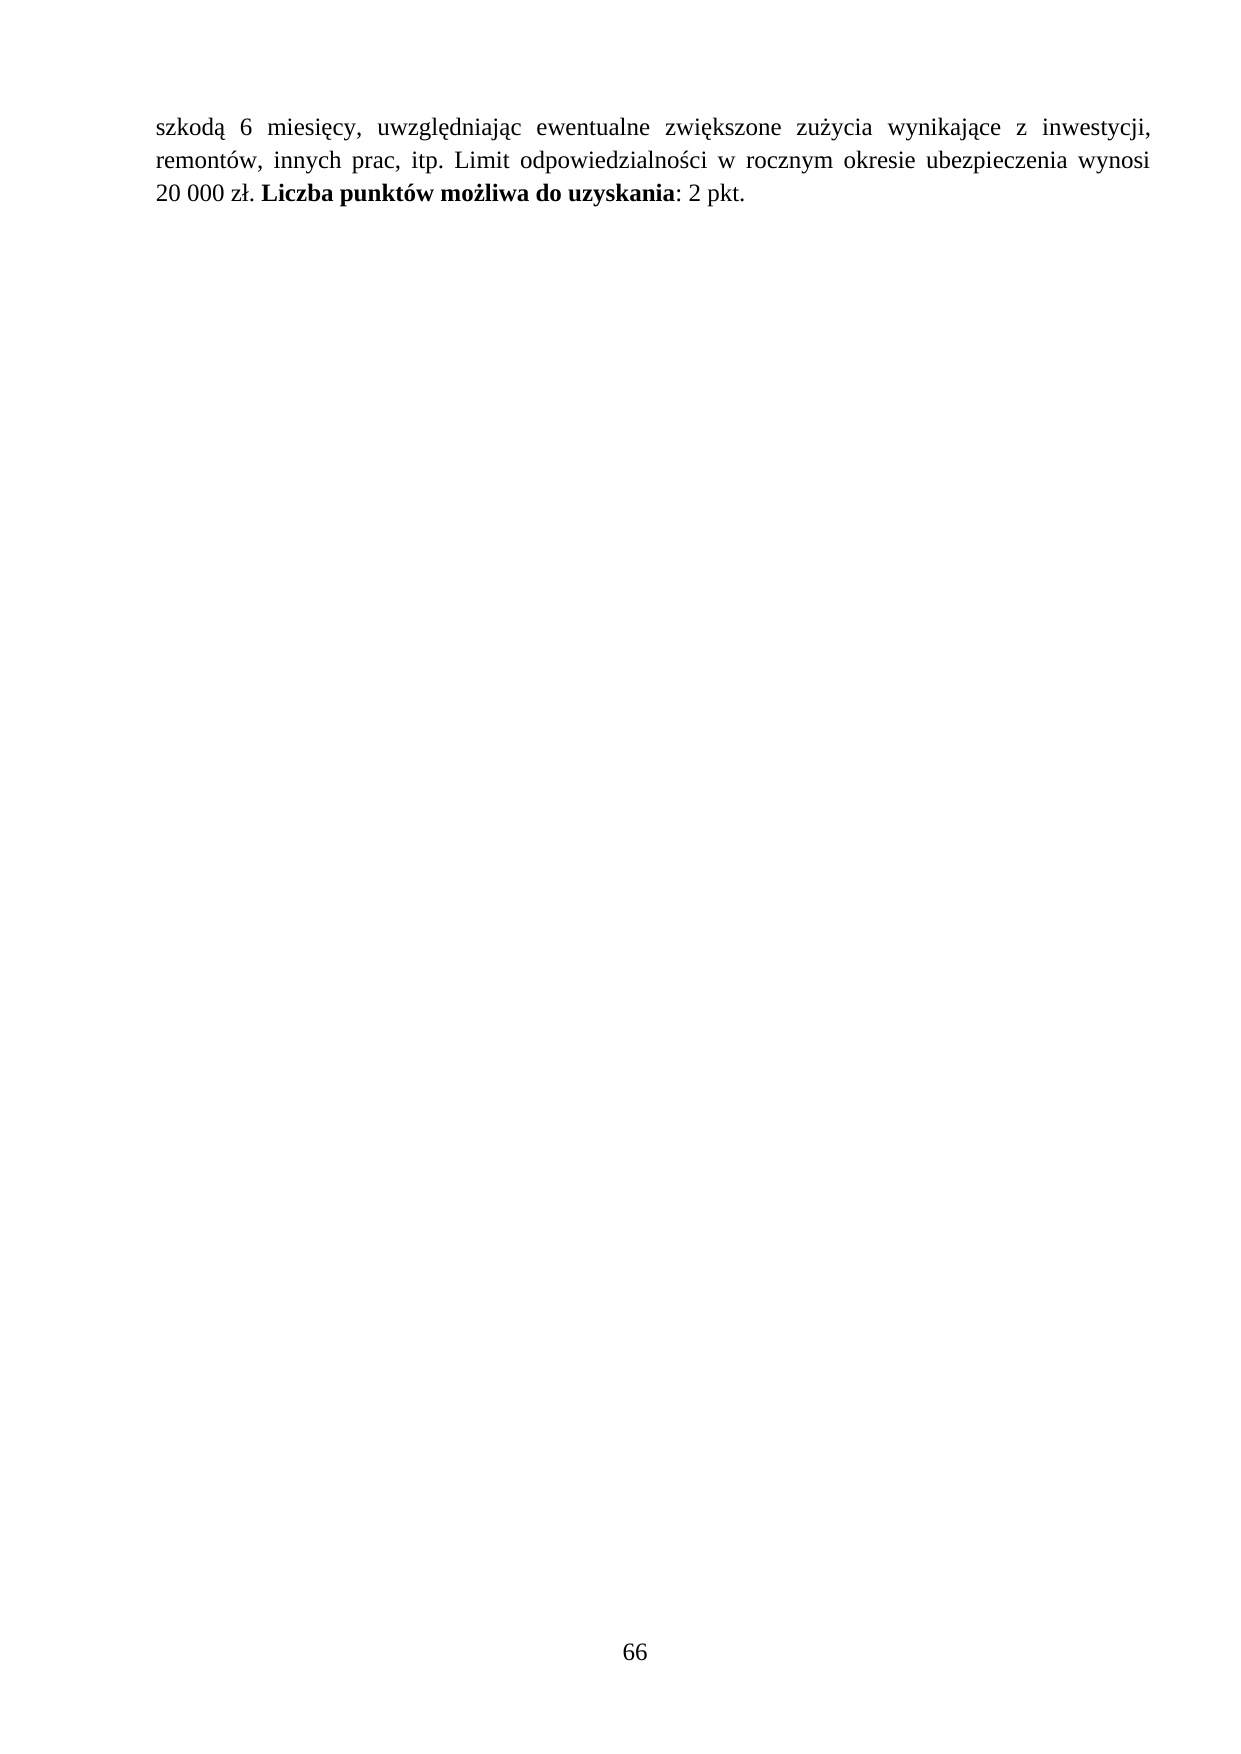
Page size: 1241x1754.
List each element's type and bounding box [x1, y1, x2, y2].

list [118, 112, 1152, 207]
